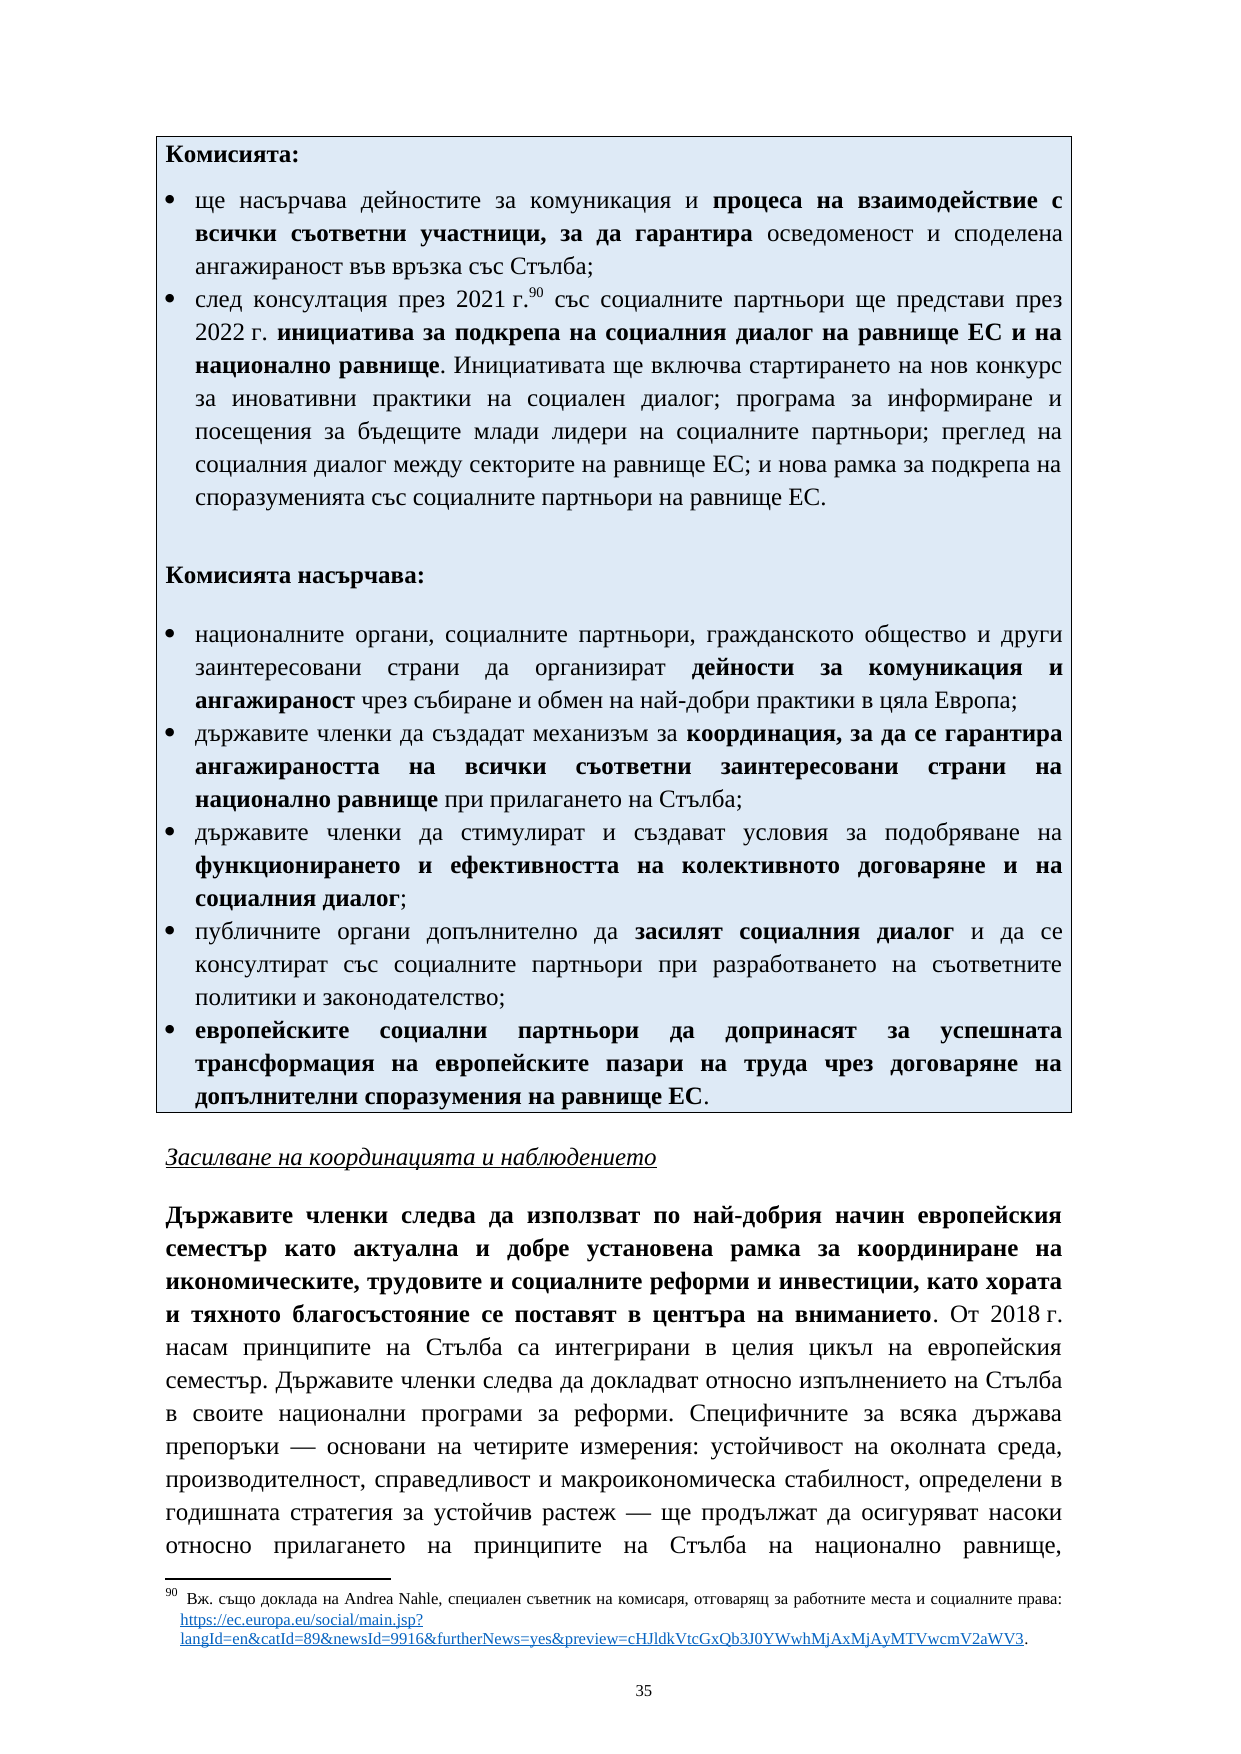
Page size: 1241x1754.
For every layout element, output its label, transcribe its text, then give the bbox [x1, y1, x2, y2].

list националните органи, социалните партньори, гражданското общество и други заинтересовани страни да организират дейности за комуникация и ангажираност чрез събиране и обмен на най-добри практики в цяла Европа; [157, 616, 1071, 713]
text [165, 1200, 1063, 1559]
list ще насърчава дейностите за комуникация и процеса на взаимодействие с всички съответни участници, за да гарантира осведоменост и споделена ангажираност във връзка със Стълба; [157, 182, 1071, 280]
text Комисията: [157, 137, 1071, 168]
list след консултация през 2021 г. със социалните партньори ще представи през 2022 г. инициатива за подкрепа на социалния диалог на равнище ЕС и на национално равнище. Инициативата ще включва стартирането на нов конкурс за иновативни практики на социален диалог; програма за информиране и посещения за бъдещите млади лидери на социалните партньори; преглед на социалния диалог между секторите на равнище ЕС; и нова рамка за подкрепа на споразуменията със социалните партньори на равнище ЕС. [157, 281, 1071, 511]
list европейските социални партньори да допринасят за успешната трансформация на европейските пазари на труда чрез договаряне на допълнителни споразумения на равнище ЕС. [157, 1012, 1071, 1112]
list държавите членки да стимулират и създават условия за подобряване на функционирането и ефективността на колективното договаряне и на социалния диалог; [157, 814, 1071, 912]
list публичните органи допълнително да засилят социалния диалог и да се консултират със социалните партньори при разработването на съответните политики и законодателство; [157, 913, 1071, 1011]
text Комисията насърчава: [157, 557, 1071, 589]
list държавите членки да създадат механизъм за координация, за да се гарантира ангажираността на всички съответни заинтересовани страни на национално равнище при прилагането на Стълба; [157, 714, 1071, 812]
text Засилване на координацията и наблюдението [165, 1142, 1063, 1171]
